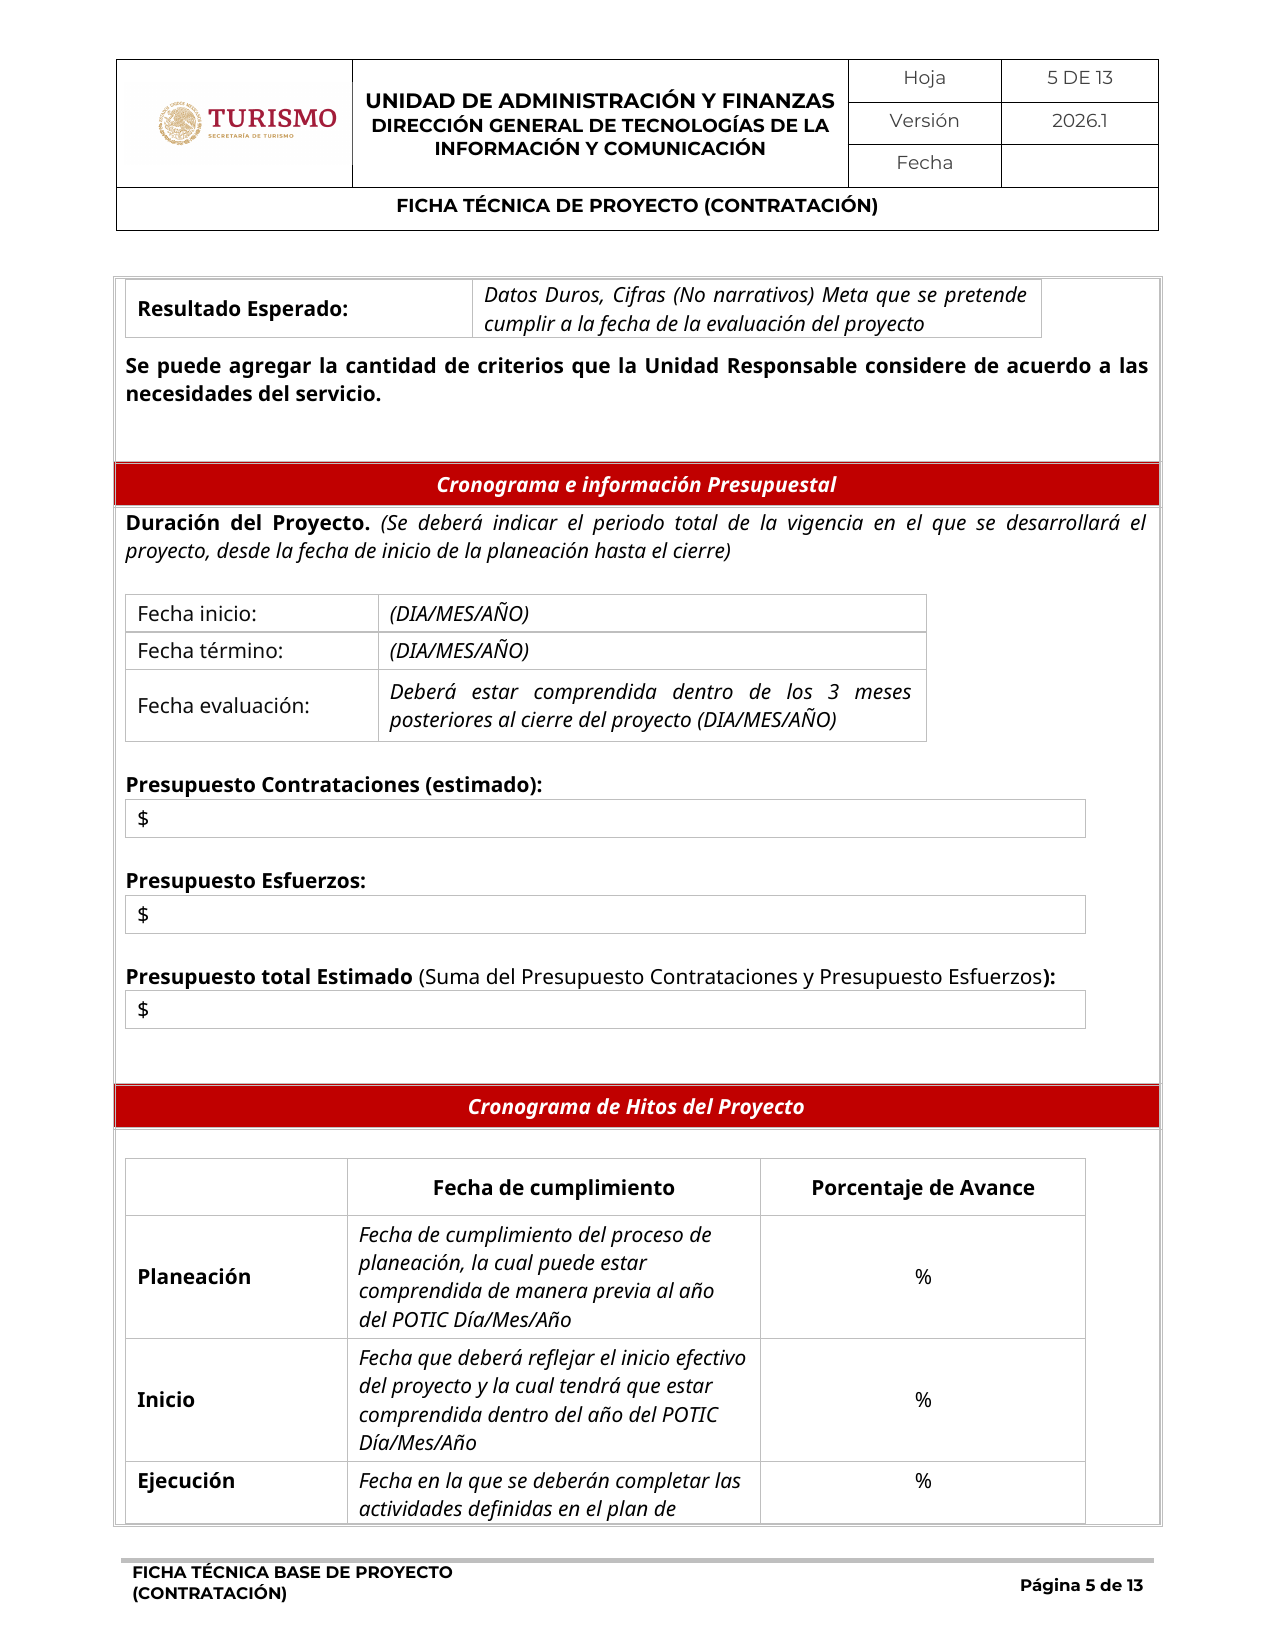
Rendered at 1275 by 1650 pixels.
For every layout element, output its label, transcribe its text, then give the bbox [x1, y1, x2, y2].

picture [123, 82, 353, 165]
